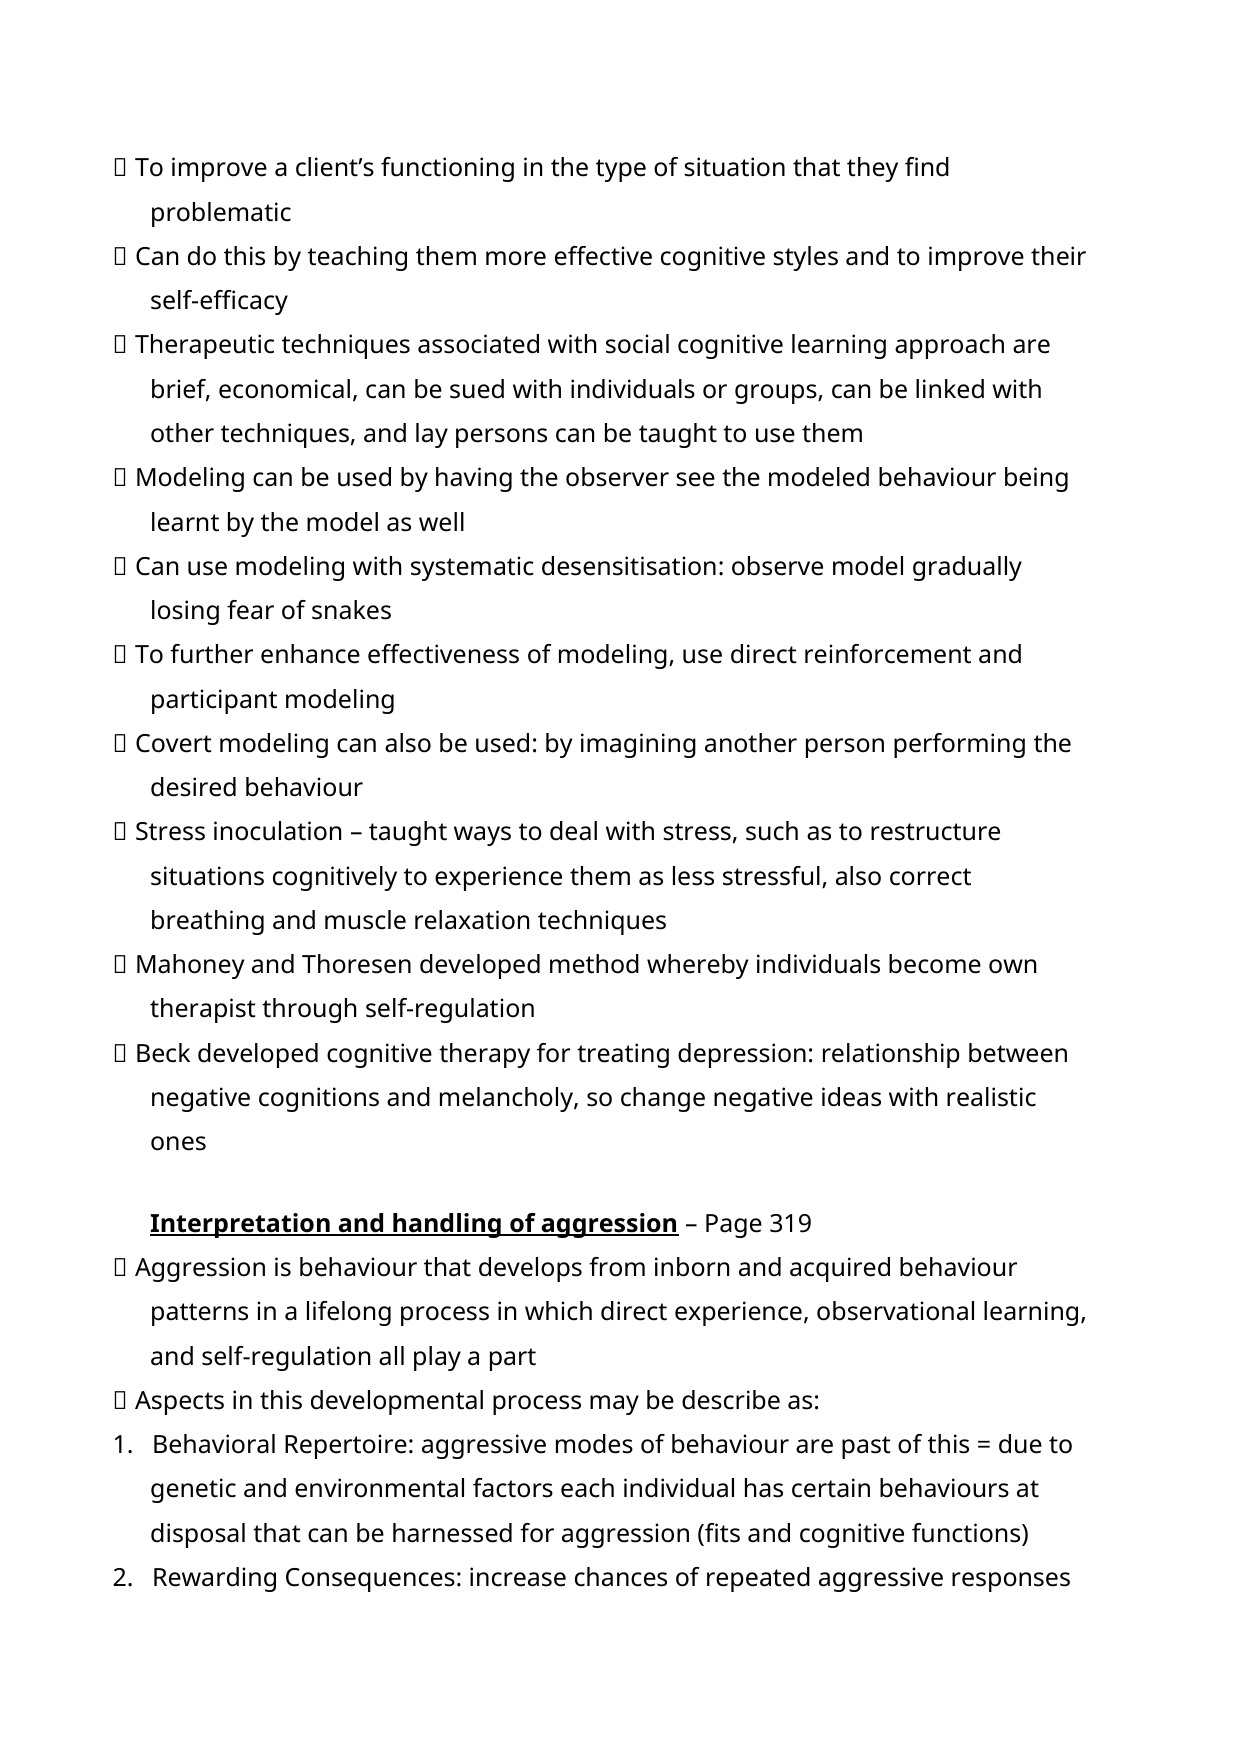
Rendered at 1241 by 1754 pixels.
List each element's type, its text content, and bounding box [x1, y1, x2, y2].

text  Beck developed cognitive therapy for treating depression: relationship between negative cognitions and melancholy, so change negative ideas with realistic ones [112, 1035, 1090, 1158]
text 2. Rewarding Consequences: increase chances of repeated aggressive responses [112, 1560, 1090, 1594]
text 1. Behavioral Repertoire: aggressive modes of behaviour are past of this = due to genetic and environmental factors each individual has certain behaviours at disposal that can be harnessed for aggression (fits and cognitive functions) [112, 1427, 1090, 1549]
text  Can use modeling with systematic desensitisation: observe model gradually losing fear of snakes [112, 548, 1090, 627]
text  Mahoney and Thoresen developed method whereby individuals become own therapist through self-regulation [112, 947, 1090, 1025]
text  Can do this by teaching them more effective cognitive styles and to improve their self-efficacy [112, 238, 1090, 317]
text  To improve a client’s functioning in the type of situation that they find problematic [112, 150, 1090, 228]
text  Stress inoculation – taught ways to deal with stress, such as to restructure situations cognitively to experience them as less stressful, also correct breathing and muscle relaxation techniques [112, 814, 1090, 937]
text  Therapeutic techniques associated with social cognitive learning approach are brief, economical, can be sued with individuals or groups, can be linked with other techniques, and lay persons can be taught to use them [112, 327, 1090, 450]
text  Aggression is behaviour that develops from inborn and acquired behaviour patterns in a lifelong process in which direct experience, observational learning, and self-regulation all play a part [112, 1250, 1090, 1372]
text  Modeling can be used by having the observer see the modeled behaviour being learnt by the model as well [112, 460, 1090, 538]
text  Covert modeling can also be used: by imagining another person performing the desired behaviour [112, 726, 1090, 804]
text Interpretation and handling of aggression – Page 319 [150, 1206, 1090, 1239]
text  Aspects in this developmental process may be describe as: [112, 1383, 1090, 1417]
text  To further enhance effectiveness of modeling, use direct reinforcement and participant modeling [112, 637, 1090, 715]
